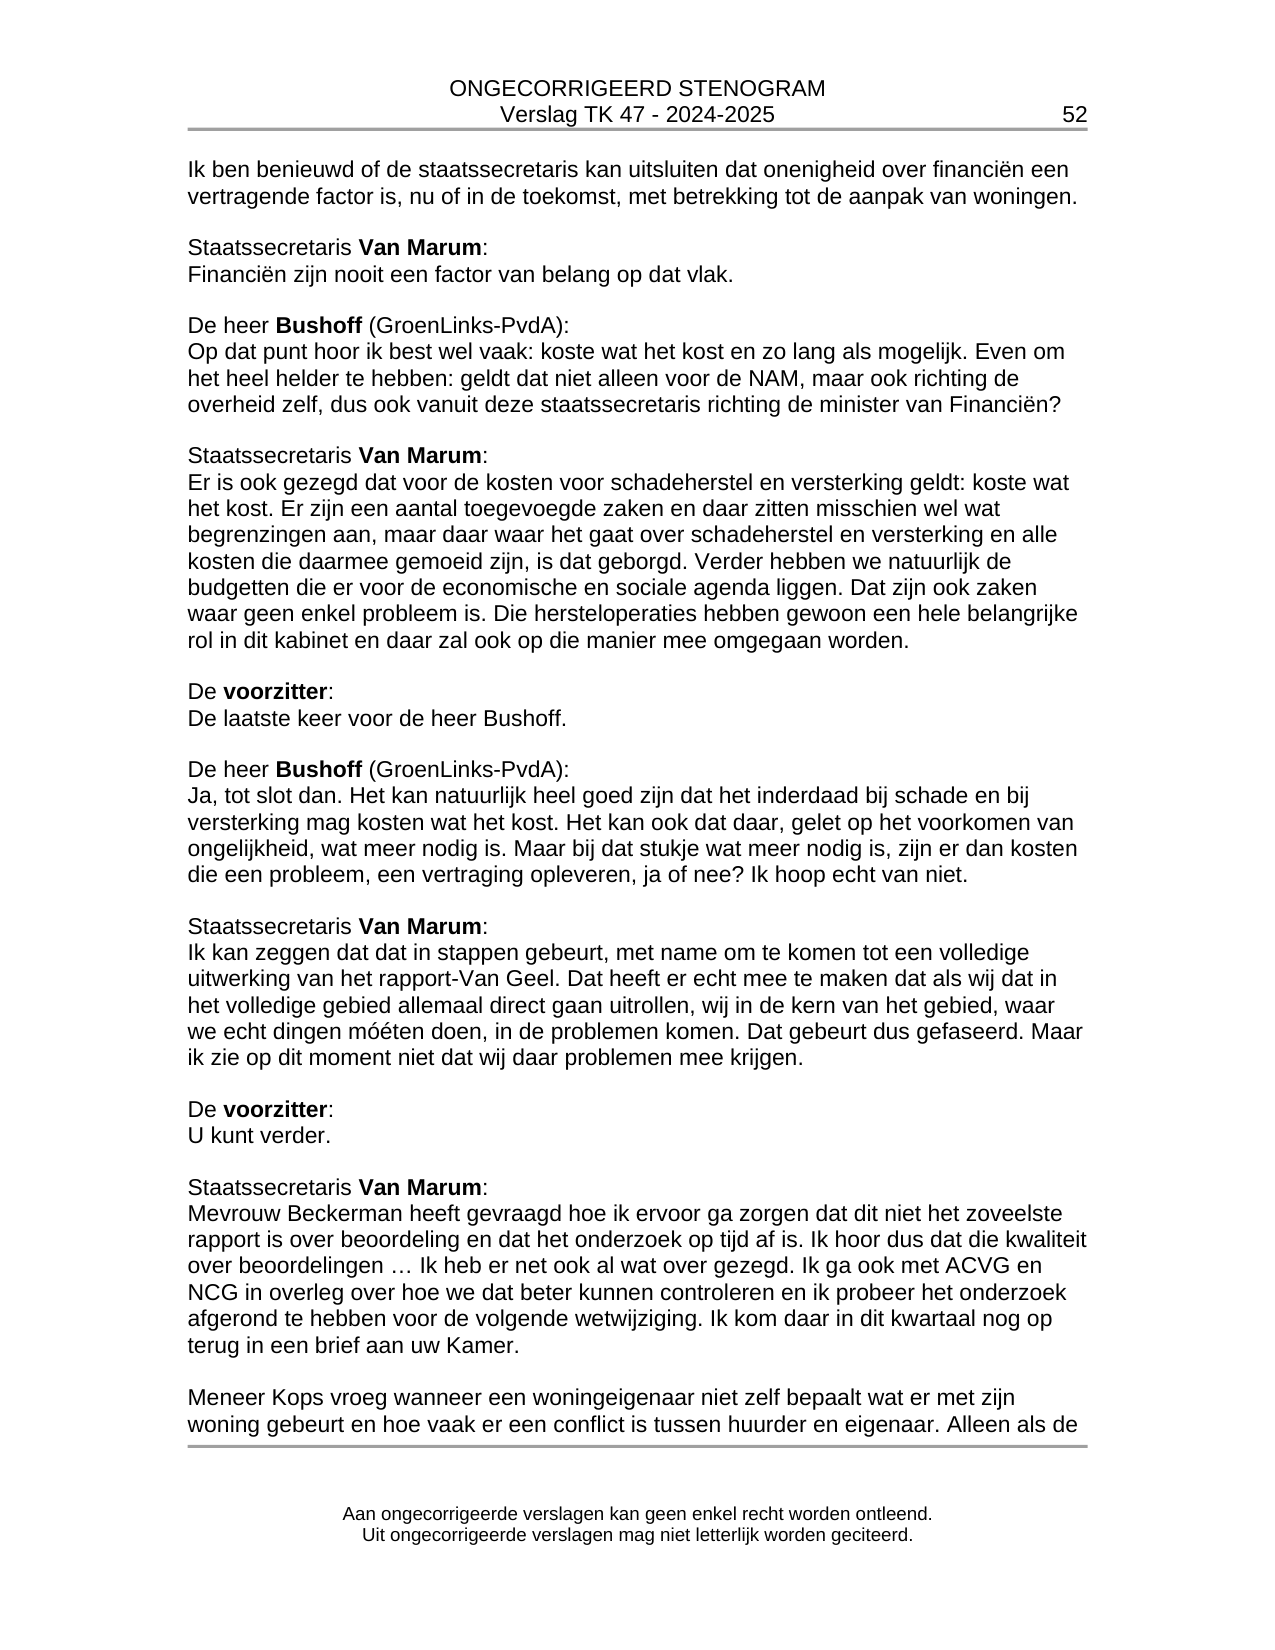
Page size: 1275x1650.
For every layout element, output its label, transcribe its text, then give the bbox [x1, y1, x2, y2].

text De voorzitter: De laatste keer voor de heer Bushoff. [187, 678, 1087, 731]
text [187, 156, 1087, 209]
text Staatssecretaris Van Marum: Ik kan zeggen dat dat in stappen gebeurt, met name om te komen tot een volledige uitwerking van het rapport-Van Geel. Dat heeft er echt mee te maken dat als wij dat in het volledige gebied allemaal direct gaan uitrollen, wij in de kern van het gebied, waar we echt dingen móéten doen, in de problemen komen. Dat gebeurt dus gefaseerd. Maar ik zie op dit moment niet dat wij daar problemen mee krijgen. [187, 913, 1087, 1071]
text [187, 1173, 1087, 1437]
text Staatssecretaris Van Marum: Er is ook gezegd dat voor de kosten voor schadeherstel en versterking geldt: koste wat het kost. Er zijn een aantal toegevoegde zaken en daar zitten misschien wel wat begrenzingen aan, maar daar waar het gaat over schadeherstel en versterking en alle kosten die daarmee gemoeid zijn, is dat geborgd. Verder hebben we natuurlijk de budgetten die er voor de economische en sociale agenda liggen. Dat zijn ook zaken waar geen enkel probleem is. Die hersteloperaties hebben gewoon een hele belangrijke rol in dit kabinet en daar zal ook op die manier mee omgegaan worden. [187, 442, 1087, 653]
text Staatssecretaris Van Marum: Financiën zijn nooit een factor van belang op dat vlak. [187, 234, 1087, 287]
text De heer Bushoff (GroenLinks-PvdA): Ja, tot slot dan. Het kan natuurlijk heel goed zijn dat het inderdaad bij schade en bij versterking mag kosten wat het kost. Het kan ook dat daar, gelet op het voorkomen van ongelijkheid, wat meer nodig is. Maar bij dat stukje wat meer nodig is, zijn er dan kosten die een probleem, een vertraging opleveren, ja of nee? Ik hoop echt van niet. [187, 756, 1087, 888]
text De voorzitter: U kunt verder. [187, 1096, 1087, 1148]
text De heer Bushoff (GroenLinks-PvdA): Op dat punt hoor ik best wel vaak: koste wat het kost en zo lang als mogelijk. Even om het heel helder te hebben: geldt dat niet alleen voor de NAM, maar ook richting de overheid zelf, dus ook vanuit deze staatssecretaris richting de minister van Financiën? [187, 312, 1087, 417]
